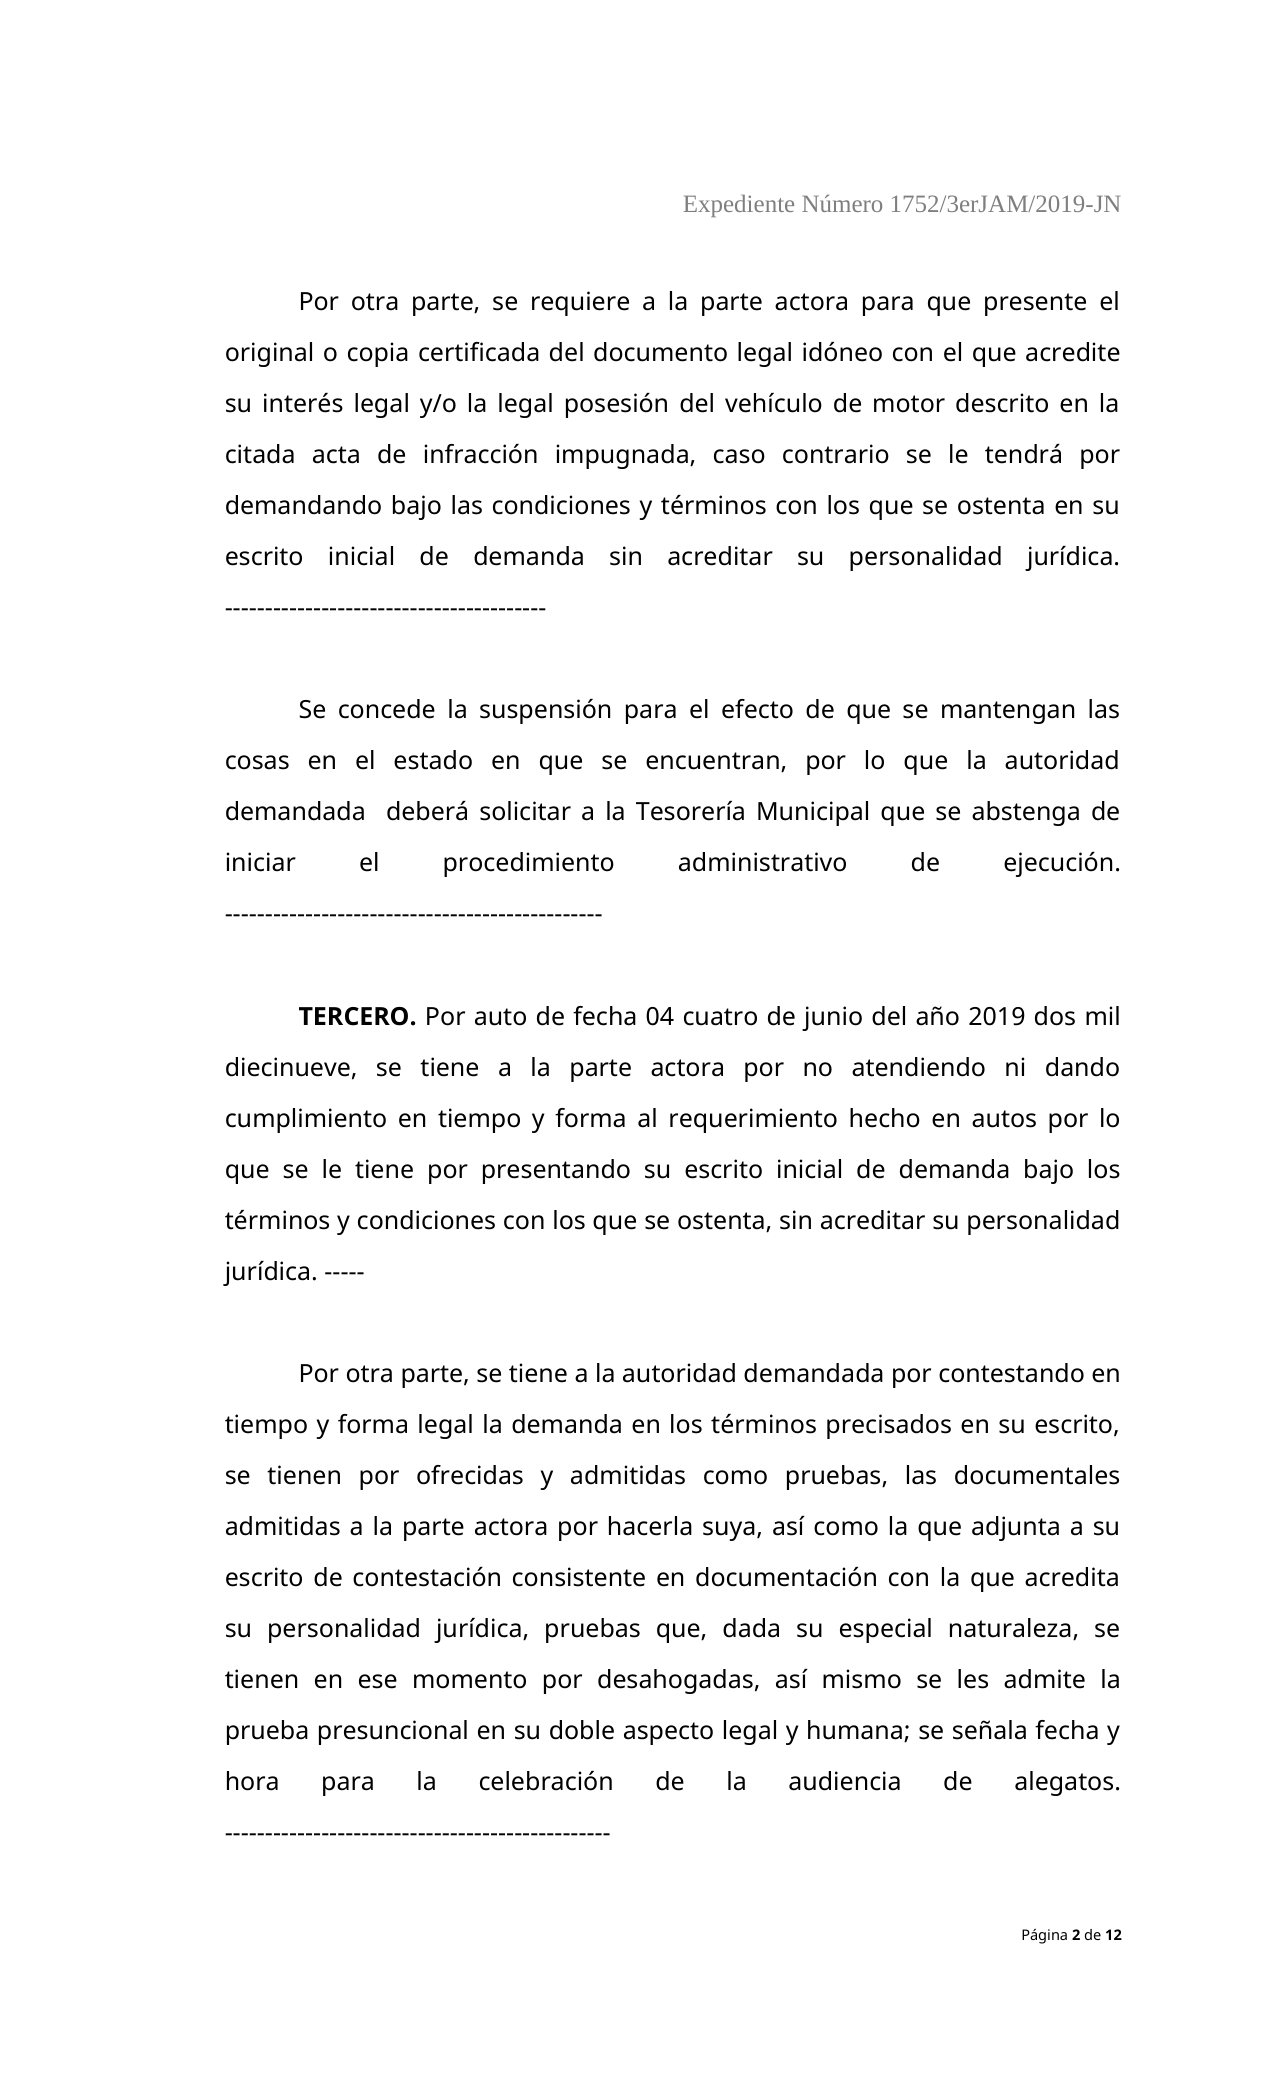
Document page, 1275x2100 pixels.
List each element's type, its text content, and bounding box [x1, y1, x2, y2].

text Se concede la suspensión para el efecto de que se mantengan las cosas en el estado en que se encuentran, por lo que la autoridad demandada deberá solicitar a la Tesorería Municipal que se abstenga de iniciar el procedimiento administrativo de ejecución. ----------------------------------------------- [224, 692, 1121, 930]
text Por otra parte, se tiene a la autoridad demandada por contestando en tiempo y forma legal la demanda en los términos precisados en su escrito, se tienen por ofrecidas y admitidas como pruebas, las documentales admitidas a la parte actora por hacerla suya, así como la que adjunta a su escrito de contestación consistente en documentación con la que acredita su personalidad jurídica, pruebas que, dada su especial naturaleza, se tienen en ese momento por desahogadas, así mismo se les admite la prueba presuncional en su doble aspecto legal y humana; se señala fecha y hora para la celebración de la audiencia de alegatos. ------------------------------------------------ [224, 1355, 1121, 1849]
text TERCERO. Por auto de fecha 04 cuatro de junio del año 2019 dos mil diecinueve, se tiene a la parte actora por no atendiendo ni dando cumplimiento en tiempo y forma al requerimiento hecho en autos por lo que se le tiene por presentando su escrito inicial de demanda bajo los términos y condiciones con los que se ostenta, sin acreditar su personalidad jurídica. ----- [224, 998, 1121, 1287]
text Por otra parte, se requiere a la parte actora para que presente el original o copia certificada del documento legal idóneo con el que acredite su interés legal y/o la legal posesión del vehículo de motor descrito en la citada acta de infracción impugnada, caso contrario se le tendrá por demandando bajo las condiciones y términos con los que se ostenta en su escrito inicial de demanda sin acreditar su personalidad jurídica. ---------------------------------------- [224, 283, 1121, 624]
